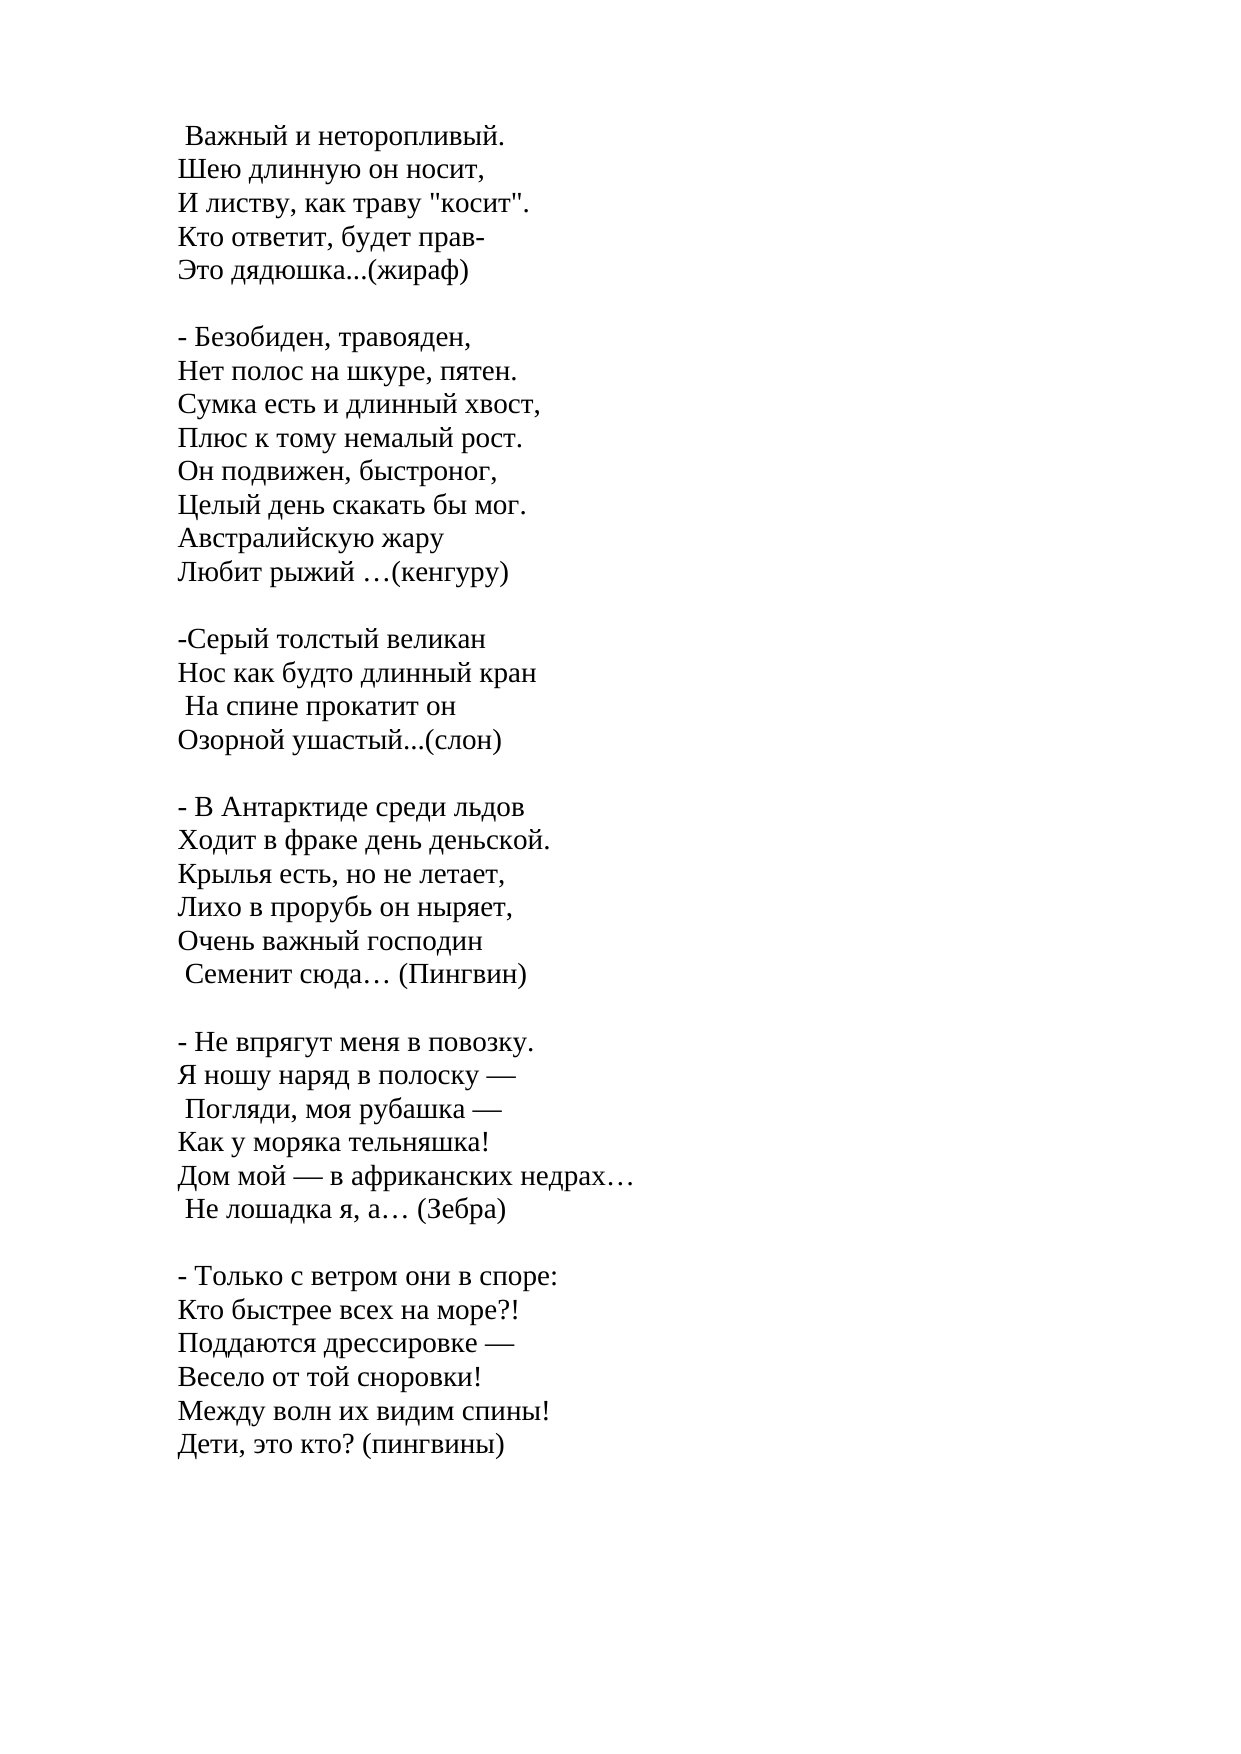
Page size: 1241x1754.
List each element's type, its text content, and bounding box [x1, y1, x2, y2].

text Как у моряка тельняшка! [177, 1124, 1152, 1158]
text На спине прокатит он [177, 688, 1152, 722]
text Я ношу наряд в полоску — [177, 1057, 1152, 1091]
text Не лошадка я, а… (Зебра) - Только с ветром они в споре: [177, 1191, 1152, 1292]
text Погляди, моя рубашка — [177, 1091, 1152, 1124]
text Ходит в фраке день деньской. [177, 822, 1152, 856]
text Поддаются дрессировке — [177, 1326, 1152, 1359]
text Это дядюшка...(жираф) [177, 252, 1152, 286]
text Крылья есть, но не летает, [177, 856, 1152, 889]
text Дети, это кто? (пингвины) [177, 1426, 1152, 1460]
text Очень важный господин [177, 923, 1152, 957]
text Весело от той сноровки! [177, 1359, 1152, 1393]
text Важный и неторопливый. [177, 118, 1152, 152]
text Кто ответит, будет прав- [177, 219, 1152, 252]
text Нос как будто длинный кран [177, 655, 1152, 688]
text Озорной ушастый...(слон) [177, 722, 1152, 755]
text Семенит сюда… (Пингвин) - Не впрягут меня в повозку. [177, 957, 1152, 1057]
text Шею длинную он носит, [177, 152, 1152, 185]
text Кто быстрее всех на море?! [177, 1292, 1152, 1326]
text -Серый толстый великан [177, 621, 1152, 655]
text И листву, как траву "косит". [177, 185, 1152, 219]
text - В Антарктиде среди льдов [177, 789, 1152, 822]
text Лихо в прорубь он ныряет, [177, 889, 1152, 923]
text - Безобиден, травояден, Нет полос на шкуре, пятен. Сумка есть и длинный хвост, Плюс к тому немалый рост. Он подвижен, быстроног, Целый день скакать бы мог. Австралийскую жару Любит рыжий …(кенгуру) [177, 319, 1152, 588]
text Дом мой — в африканских недрах… [177, 1158, 1152, 1191]
text Между волн их видим спины! [177, 1393, 1152, 1426]
